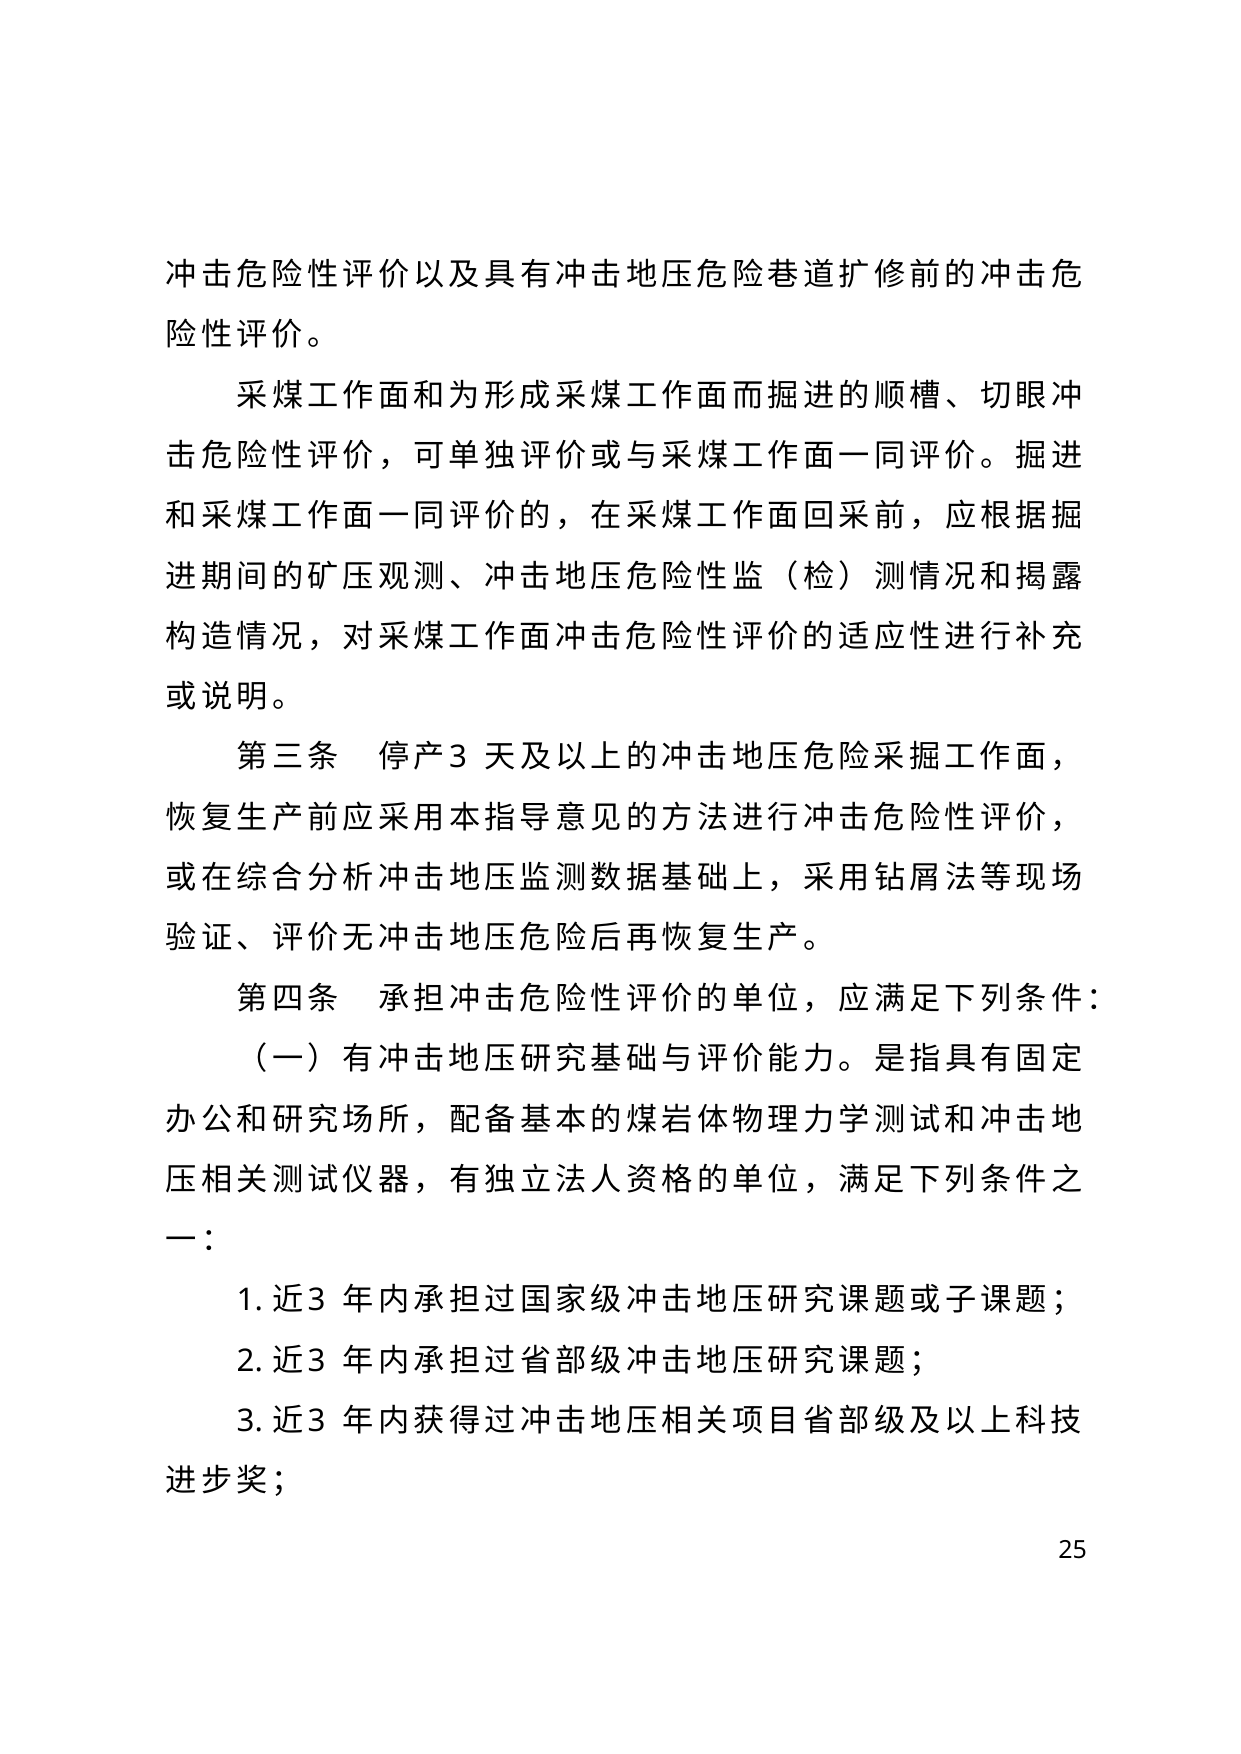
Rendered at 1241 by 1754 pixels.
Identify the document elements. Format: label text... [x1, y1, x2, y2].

text 2.近3年内承担过省部级冲击地压研究课题； [166, 1327, 1086, 1388]
text 1.近3年内承担过国家级冲击地压研究课题或子课题； [166, 1267, 1086, 1327]
text （一）有冲击地压研究基础与评价能力。是指具有固定办公和研究场所，配备基本的煤岩体物理力学测试和冲击地压相关测试仪器，有独立法人资格的单位，满足下列条件之一： [166, 1026, 1086, 1267]
text 3.近3年内获得过冲击地压相关项目省部级及以上科技进步奖； [166, 1388, 1086, 1508]
text 第三条 停产3天及以上的冲击地压危险采掘工作面，恢复生产前应采用本指导意见的方法进行冲击危险性评价，或在综合分析冲击地压监测数据基础上，采用钻屑法等现场验证、评价无冲击地压危险后再恢复生产。 [166, 724, 1086, 966]
text 第四条 承担冲击危险性评价的单位，应满足下列条件： [166, 966, 1086, 1026]
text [166, 242, 1086, 362]
text 采煤工作面和为形成采煤工作面而掘进的顺槽、切眼冲击危险性评价，可单独评价或与采煤工作面一同评价。掘进和采煤工作面一同评价的，在采煤工作面回采前，应根据掘进期间的矿压观测、冲击地压危险性监（检）测情况和揭露构造情况，对采煤工作面冲击危险性评价的适应性进行补充或说明。 [166, 362, 1086, 724]
